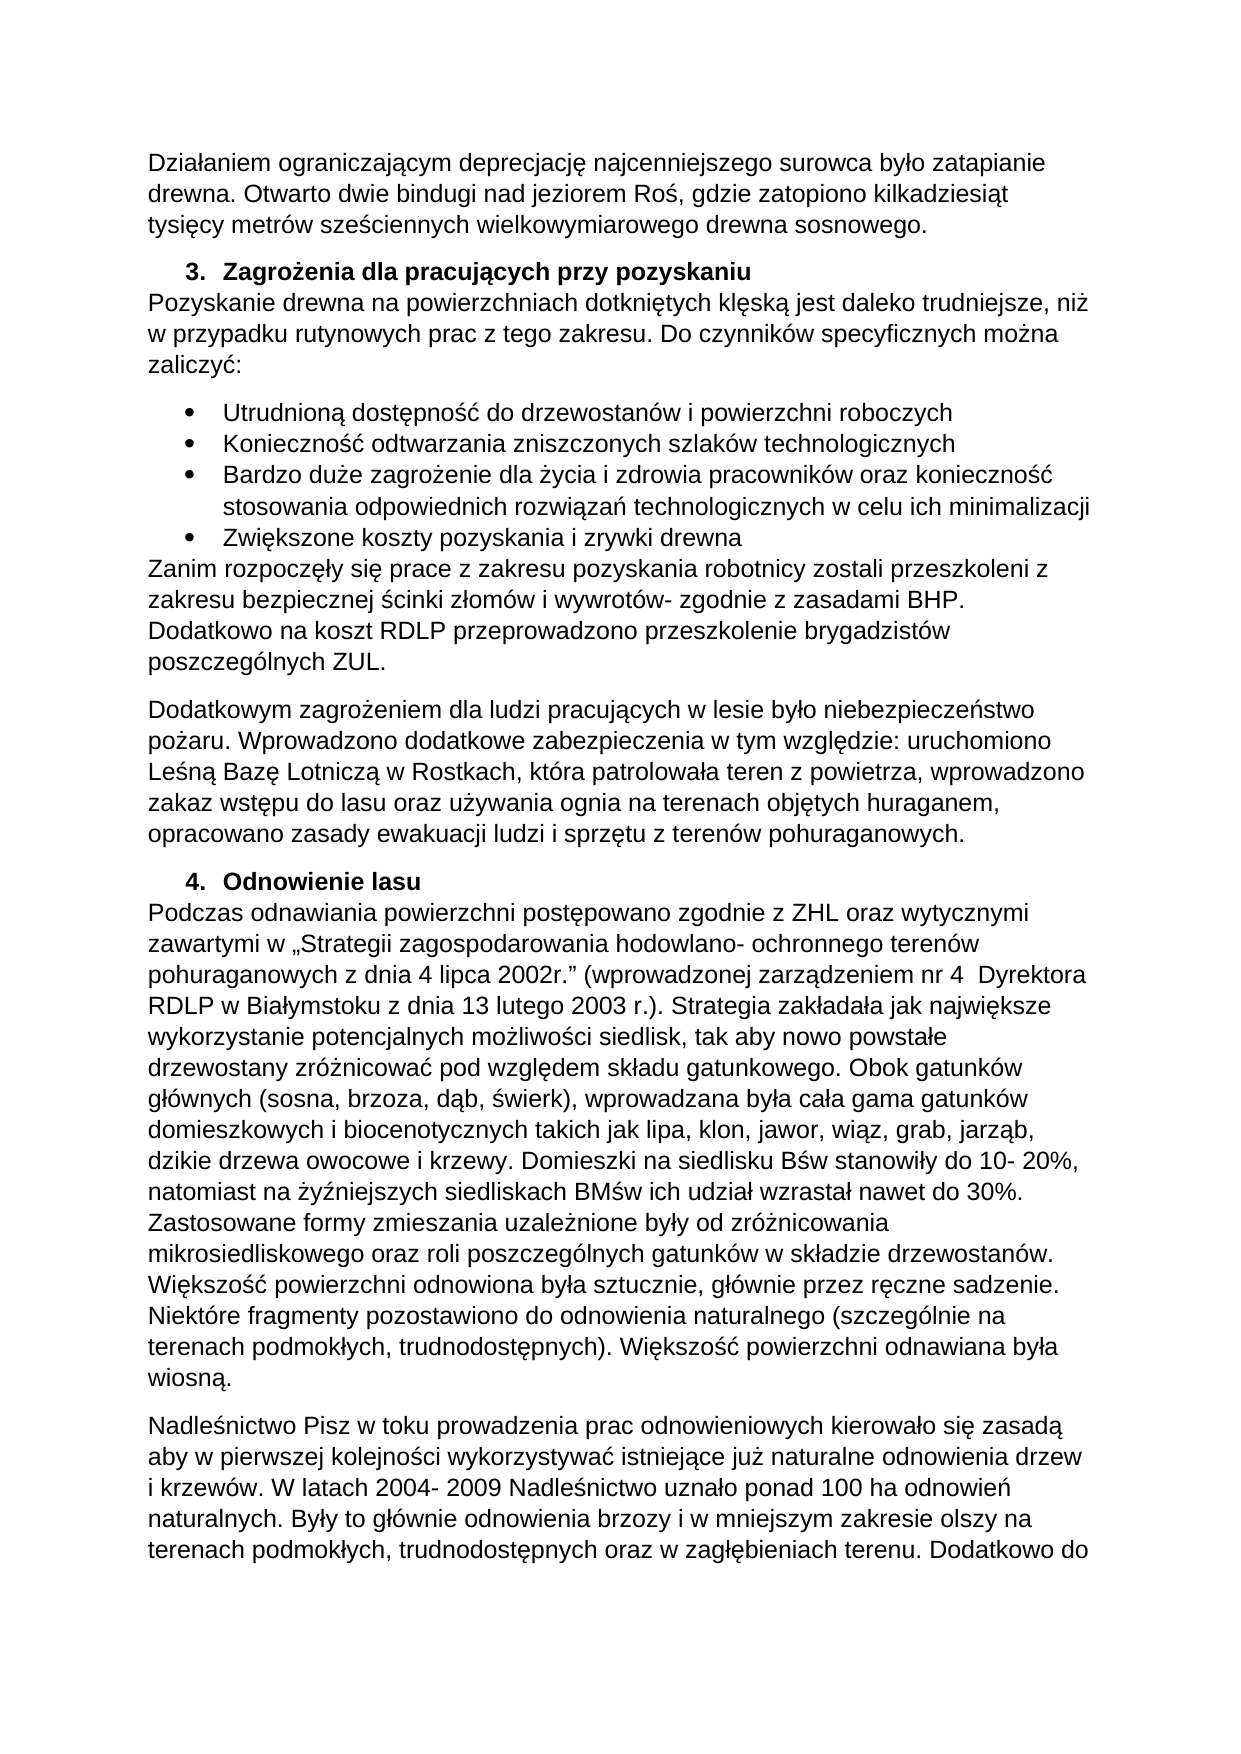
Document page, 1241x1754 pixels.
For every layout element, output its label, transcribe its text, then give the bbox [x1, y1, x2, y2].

text Dodatkowym zagrożeniem dla ludzi pracujących w lesie było niebezpieczeństwo pożaru. Wprowadzono dodatkowe zabezpieczenia w tym względzie: uruchomiono Leśną Bazę Lotniczą w Rostkach, która patrolowała teren z powietrza, wprowadzono zakaz wstępu do lasu oraz używania ognia na terenach objętych huraganem, opracowano zasady ewakuacji ludzi i sprzętu z terenów pohuraganowych. [148, 695, 1093, 848]
list Utrudnioną dostępność do drzewostanów i powierzchni roboczych [185, 398, 1093, 427]
list Zwiększone koszty pozyskania i zrywki drewna [185, 523, 1093, 552]
list Zagrożenia dla pracujących przy pozyskaniu [185, 257, 1093, 286]
text Zastosowane formy zmieszania uzależnione były od zróżnicowania mikrosiedliskowego oraz roli poszczególnych gatunków w składzie drzewostanów. Większość powierzchni odnowiona była sztucznie, głównie przez ręczne sadzenie. Niektóre fragmenty pozostawiono do odnowienia naturalnego (szczególnie na terenach podmokłych, trudnodostępnych). Większość powierzchni odnawiana była wiosną. [148, 1208, 1093, 1392]
text Zanim rozpoczęły się prace z zakresu pozyskania robotnicy zostali przeszkoleni z zakresu bezpiecznej ścinki złomów i wywrotów- zgodnie z zasadami BHP. Dodatkowo na koszt RDLP przeprowadzono przeszkolenie brygadzistów poszczególnych ZUL. [148, 554, 1093, 676]
list Konieczność odtwarzania zniszczonych szlaków technologicznych [185, 429, 1093, 458]
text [148, 1411, 1093, 1564]
text Pozyskanie drewna na powierzchniach dotkniętych klęską jest daleko trudniejsze, niż w przypadku rutynowych prac z tego zakresu. Do czynników specyficznych można zaliczyć: [148, 288, 1093, 379]
list Odnowienie lasu [185, 867, 1093, 895]
text Działaniem ograniczającym deprecjację najcenniejszego surowca było zatapianie drewna. Otwarto dwie bindugi nad jeziorem Roś, gdzie zatopiono kilkadziesiąt tysięcy metrów sześciennych wielkowymiarowego drewna sosnowego. [148, 148, 1093, 238]
text Podczas odnawiania powierzchni postępowano zgodnie z ZHL oraz wytycznymi zawartymi w „Strategii zagospodarowania hodowlano- ochronnego terenów pohuraganowych z dnia 4 lipca 2002r.” (wprowadzonej zarządzeniem nr 4 Dyrektora RDLP w Białymstoku z dnia 13 lutego 2003 r.). Strategia zakładała jak największe wykorzystanie potencjalnych możliwości siedlisk, tak aby nowo powstałe drzewostany zróżnicować pod względem składu gatunkowego. Obok gatunków głównych (sosna, brzoza, dąb, świerk), wprowadzana była cała gama gatunków domieszkowych i biocenotycznych takich jak lipa, klon, jawor, wiąz, grab, jarząb, dzikie drzewa owocowe i krzewy. Domieszki na siedlisku Bśw stanowiły do 10- 20%, natomiast na żyźniejszych siedliskach BMśw ich udział wzrastał nawet do 30%. [148, 898, 1093, 1206]
list Bardzo duże zagrożenie dla życia i zdrowia pracowników oraz konieczność stosowania odpowiednich rozwiązań technologicznych w celu ich minimalizacji [185, 461, 1093, 520]
